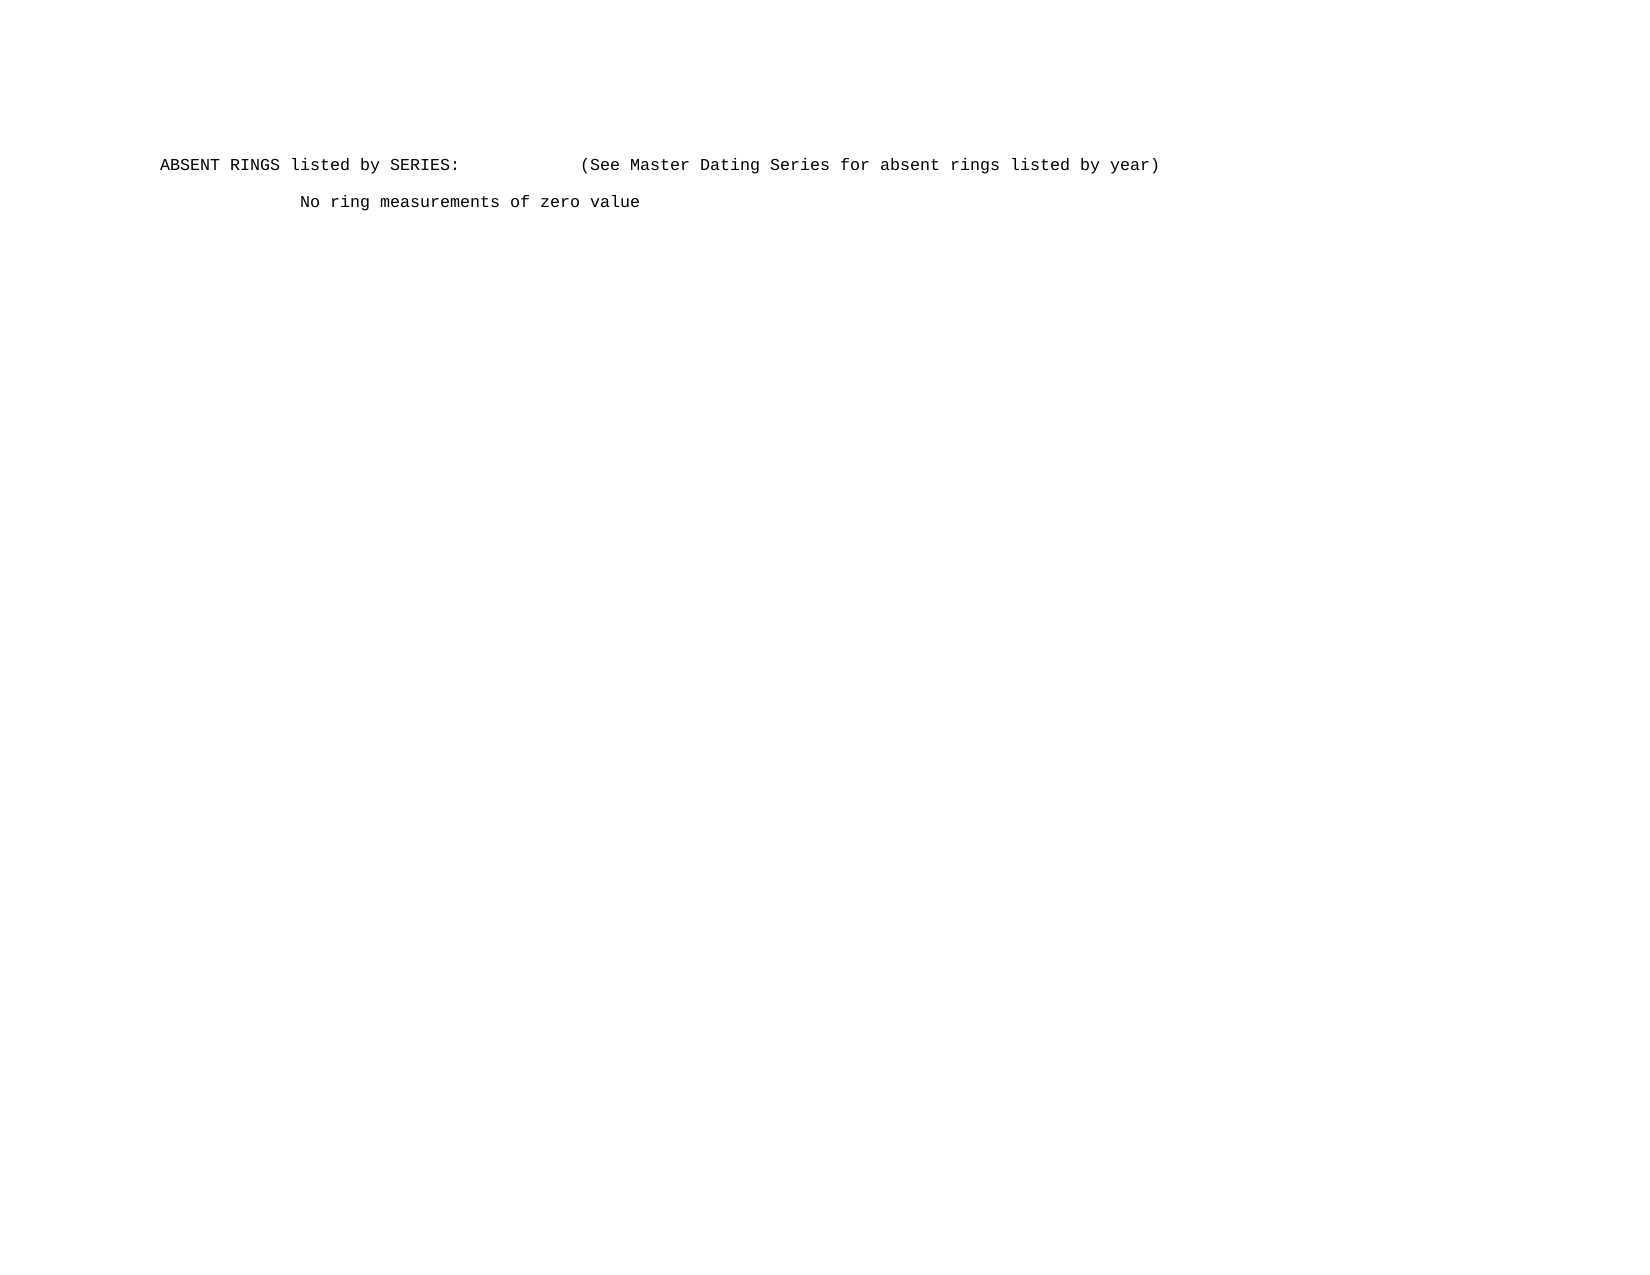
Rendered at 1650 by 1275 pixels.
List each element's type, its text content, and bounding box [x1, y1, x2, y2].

text No ring measurements of zero value [150, 194, 1500, 213]
text ABSENT RINGS listed by SERIES: (See Master Dating Series for absent rings listed by year) [150, 156, 1500, 175]
